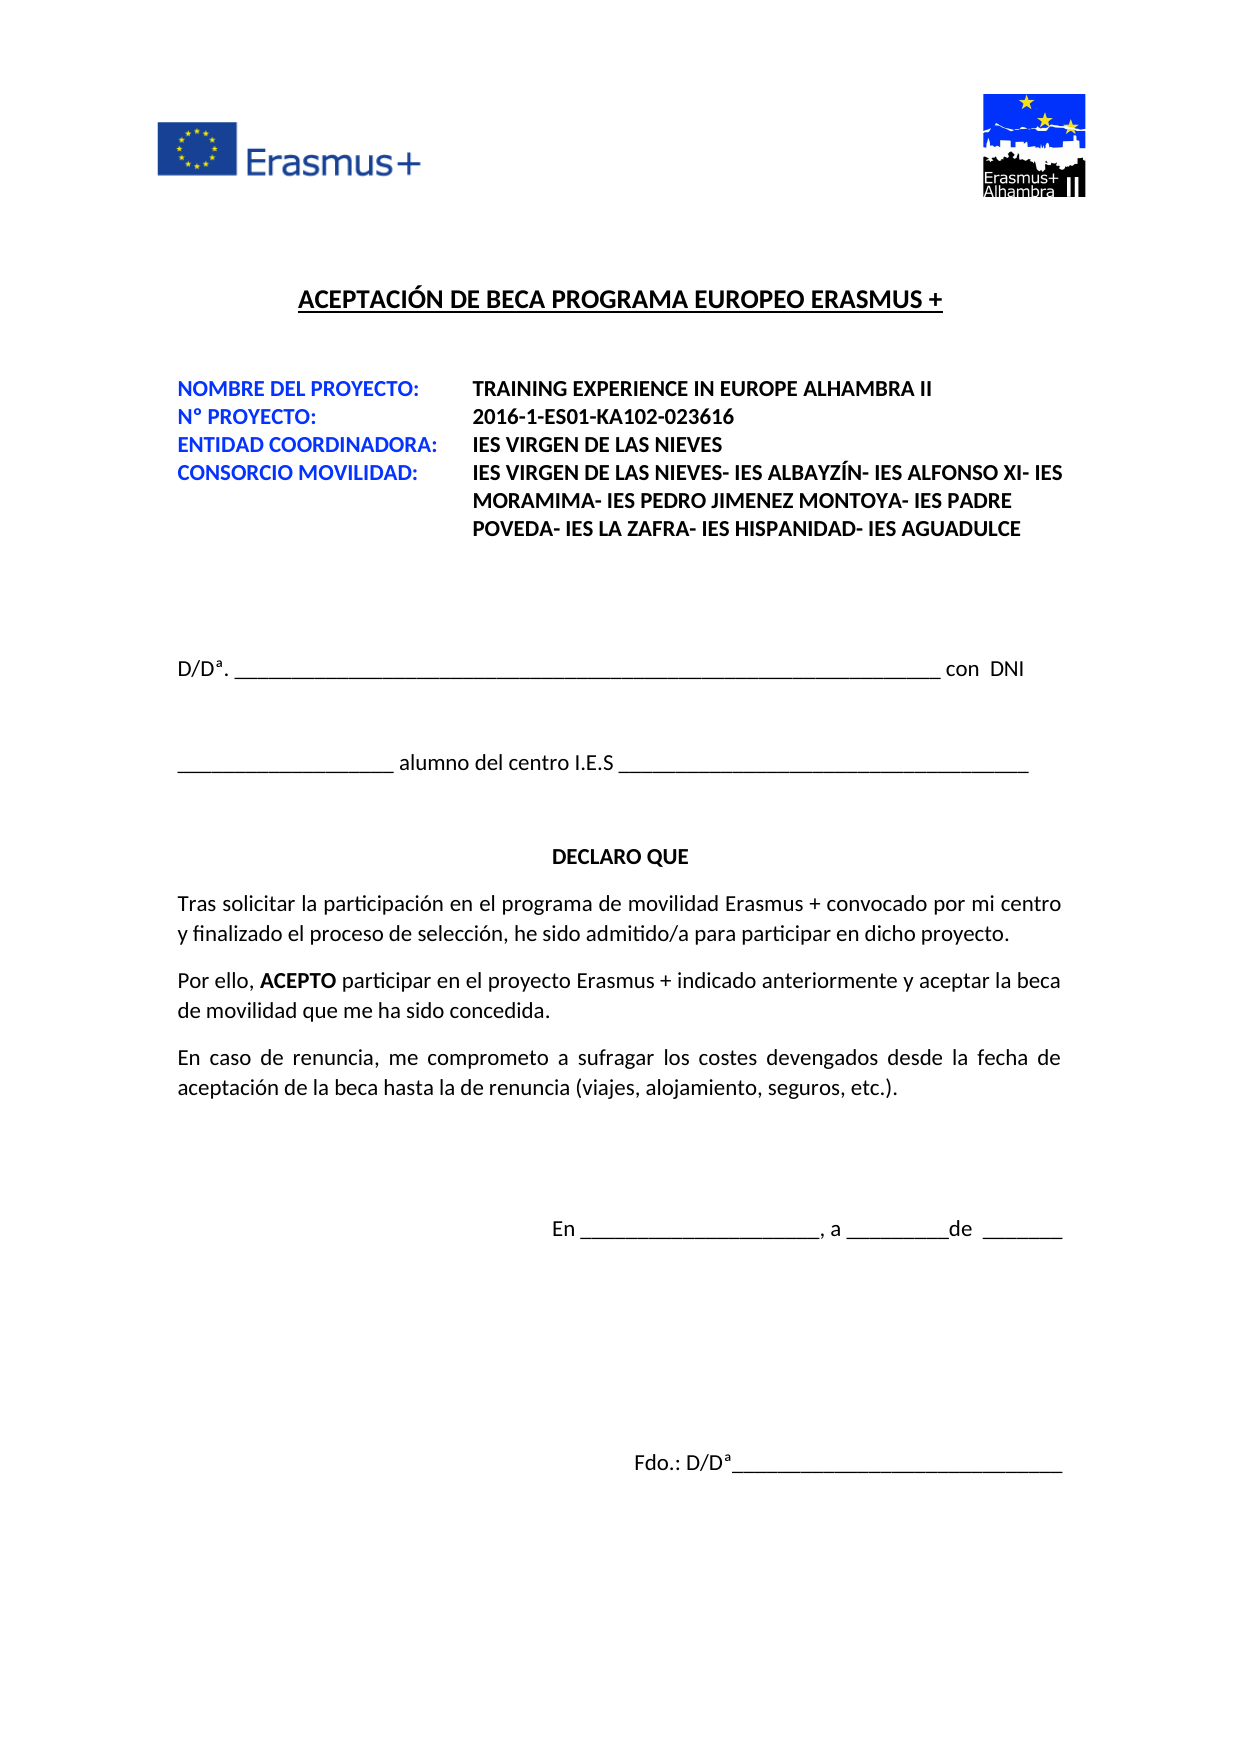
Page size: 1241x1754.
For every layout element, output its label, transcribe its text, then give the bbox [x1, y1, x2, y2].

text Tras solicitar la participación en el programa de movilidad Erasmus + convocado por mi centro y finalizado el proceso de selección, he sido admitido/a para participar en dicho proyecto. [177, 889, 1063, 947]
picture [157, 112, 437, 191]
text CONSORCIO MOVILIDAD: IES VIRGEN DE LAS NIEVES- IES ALBAYZÍN- IES ALFONSO XI- IES MORAMIMA- IES PEDRO JIMENEZ MONTOYA- IES PADRE POVEDA- IES LA ZAFRA- IES HISPANIDAD- IES AGUADULCE [177, 458, 1063, 542]
text En _____________________, a _________de _______ [325, 1214, 1063, 1242]
text DECLARO QUE [177, 842, 1063, 870]
text D/Dª. ______________________________________________________________ con DNI [177, 654, 1063, 682]
text Fdo.: D/Dª_____________________________ [177, 1448, 1063, 1476]
text ENTIDAD COORDINADORA: IES VIRGEN DE LAS NIEVES [177, 430, 1063, 458]
text Por ello, ACEPTO participar en el proyecto Erasmus + indicado anteriormente y aceptar la beca de movilidad que me ha sido concedida. [177, 966, 1063, 1024]
text Nº PROYECTO: 2016-1-ES01-KA102-023616 [177, 402, 1063, 430]
picture [983, 94, 1086, 197]
text NOMBRE DEL PROYECTO: TRAINING EXPERIENCE IN EUROPE ALHAMBRA II [177, 374, 1063, 402]
text En caso de renuncia, me comprometo a sufragar los costes devengados desde la fecha de aceptación de la beca hasta la de renuncia (viajes, alojamiento, seguros, etc.). [177, 1043, 1063, 1101]
text ACEPTACIÓN DE BECA PROGRAMA EUROPEO ERASMUS + [177, 283, 1063, 316]
text ___________________ alumno del centro I.E.S ____________________________________ [177, 748, 1063, 776]
